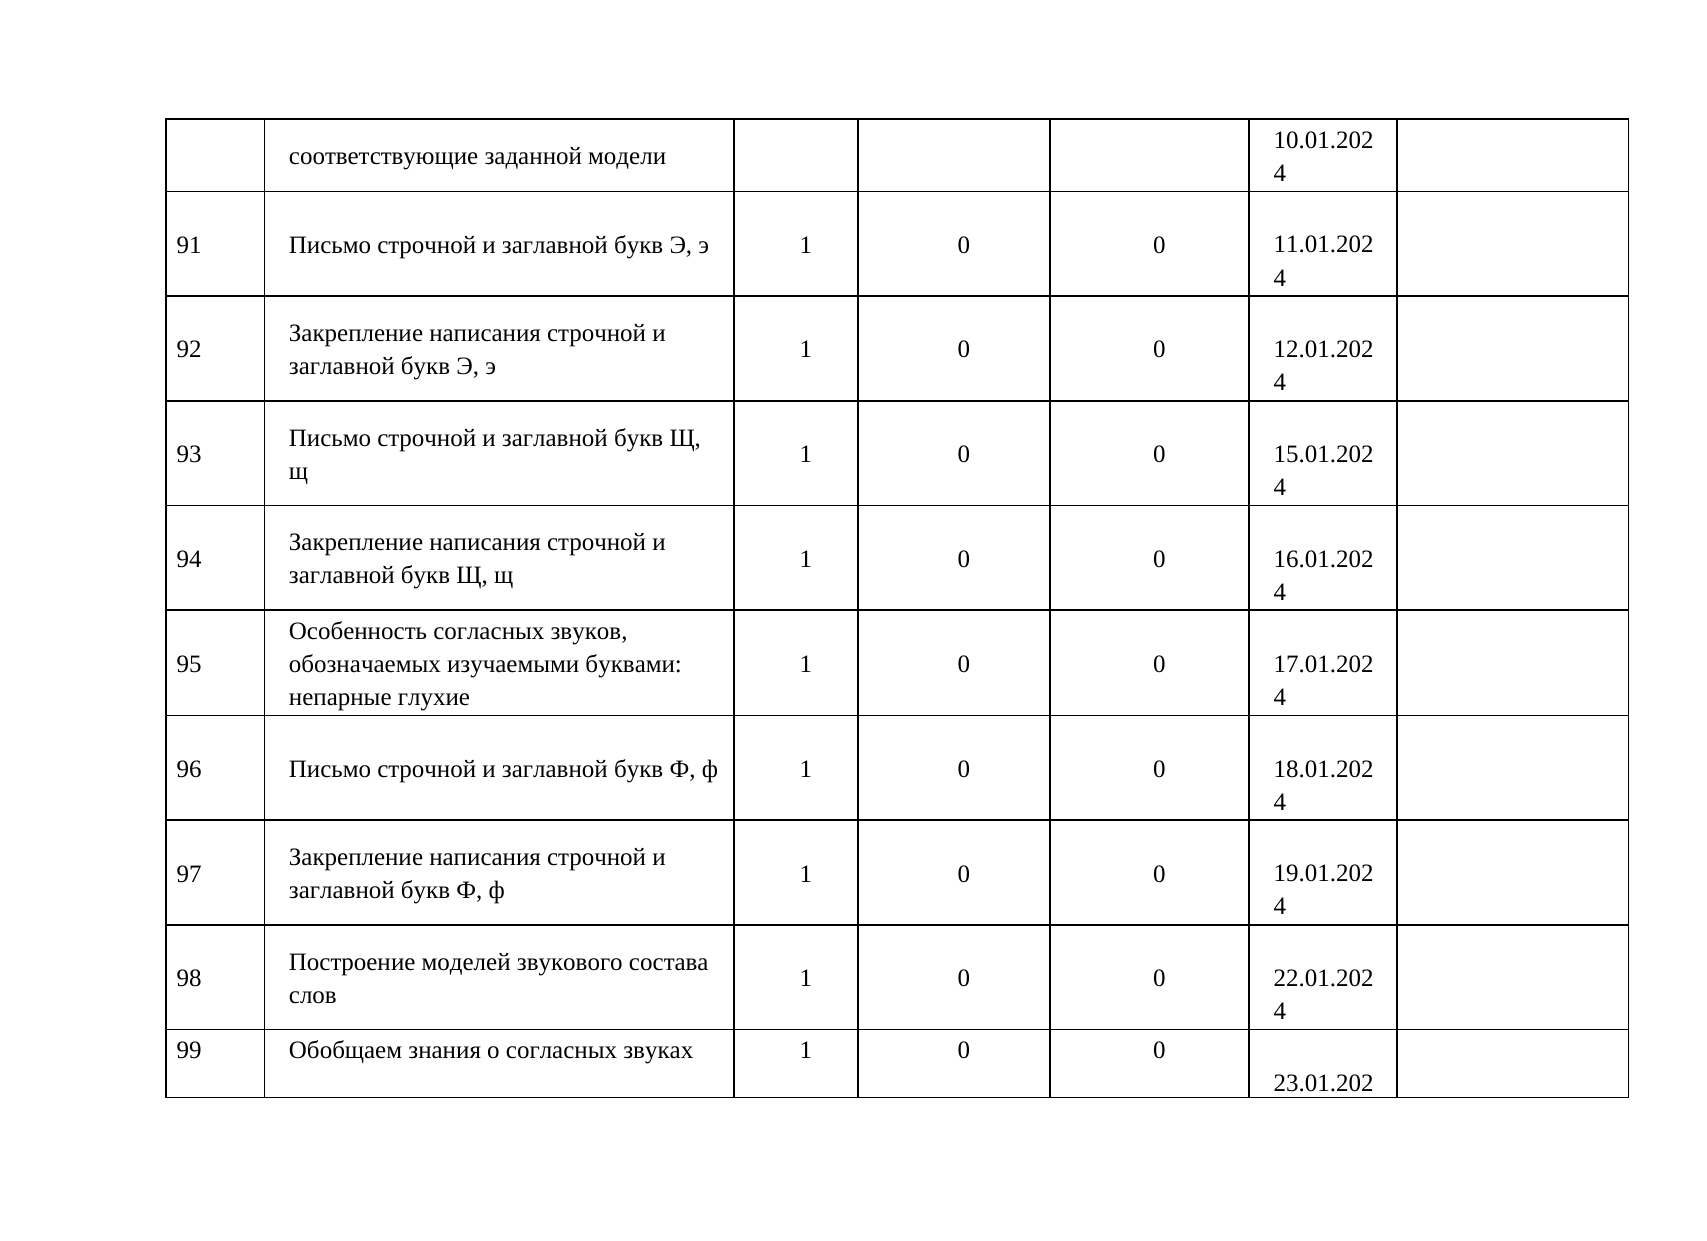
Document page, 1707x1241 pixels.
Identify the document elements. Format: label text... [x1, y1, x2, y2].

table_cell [265, 120, 733, 191]
table_cell [1398, 821, 1628, 924]
table_cell 0 [1051, 821, 1248, 924]
table_cell 0 [1051, 192, 1248, 295]
table_cell 97 [167, 821, 264, 924]
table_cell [265, 1030, 733, 1097]
table_cell 0 [859, 716, 1049, 819]
table_cell [1398, 120, 1628, 191]
table_cell 11.01.2024 [1250, 192, 1396, 295]
table_cell 0 [859, 192, 1049, 295]
table_cell 0 [1051, 716, 1248, 819]
table_cell 12.01.2024 [1250, 297, 1396, 400]
table_cell 1 [735, 611, 857, 715]
table_cell 0 [1051, 506, 1248, 609]
table_cell 23.01.2024 [1250, 1030, 1396, 1097]
table_cell 10.01.2024 [1250, 120, 1396, 191]
table_cell Письмо строчной и заглавной букв Ф, ф [265, 716, 733, 819]
table_cell [1398, 926, 1628, 1029]
table_cell 95 [167, 611, 264, 715]
table_cell Построение моделей звукового состава слов [265, 926, 733, 1029]
table_cell Закрепление написания строчной и заглавной букв Щ, щ [265, 506, 733, 609]
table_cell 22.01.2024 [1250, 926, 1396, 1029]
table_cell 0 [859, 297, 1049, 400]
table_cell 0 [1051, 926, 1248, 1029]
table_cell 0 [859, 1030, 1049, 1097]
table_cell 0 [1051, 297, 1248, 400]
table_cell Закрепление написания строчной и заглавной букв Ф, ф [265, 821, 733, 924]
table_cell [1398, 611, 1628, 715]
table_cell 0 [859, 402, 1049, 504]
table_cell 99 [167, 1030, 264, 1097]
table_cell 1 [735, 297, 857, 400]
table_cell Письмо строчной и заглавной букв Щ, щ [265, 402, 733, 504]
table_cell 0 [1051, 611, 1248, 715]
table_cell 0 [1051, 120, 1248, 191]
table_cell 1 [735, 926, 857, 1029]
table_cell 1 [735, 821, 857, 924]
table_cell 1 [735, 120, 857, 191]
table_cell 0 [859, 926, 1049, 1029]
table_cell 0 [1051, 1030, 1248, 1097]
table_cell 96 [167, 716, 264, 819]
table_cell 91 [167, 192, 264, 295]
table_cell 0 [859, 506, 1049, 609]
table_cell [1398, 716, 1628, 819]
table_cell 19.01.2024 [1250, 821, 1396, 924]
table_cell 17.01.2024 [1250, 611, 1396, 715]
table_cell 1 [735, 716, 857, 819]
table_cell [1398, 1030, 1628, 1097]
table_cell 16.01.2024 [1250, 506, 1396, 609]
table_cell 0 [859, 120, 1049, 191]
table_cell Письмо строчной и заглавной букв Э, э [265, 192, 733, 295]
table_cell 0 [1051, 402, 1248, 504]
table_cell 18.01.2024 [1250, 716, 1396, 819]
table_cell 98 [167, 926, 264, 1029]
table_cell 0 [859, 821, 1049, 924]
table_cell 90 [167, 120, 264, 191]
table_cell 1 [735, 192, 857, 295]
table_cell [1398, 297, 1628, 400]
table_cell [1398, 402, 1628, 504]
table_cell 94 [167, 506, 264, 609]
table_cell [1398, 506, 1628, 609]
table_cell 1 [735, 1030, 857, 1097]
table_cell 93 [167, 402, 264, 504]
table_cell 92 [167, 297, 264, 400]
table_cell Закрепление написания строчной и заглавной букв Э, э [265, 297, 733, 400]
table_cell 15.01.2024 [1250, 402, 1396, 504]
table_cell 1 [735, 402, 857, 504]
table_cell [1398, 192, 1628, 295]
table_cell 0 [859, 611, 1049, 715]
table_cell 1 [735, 506, 857, 609]
table_cell Особенность согласных звуков, обозначаемых изучаемыми буквами: непарные глухие [265, 611, 733, 715]
